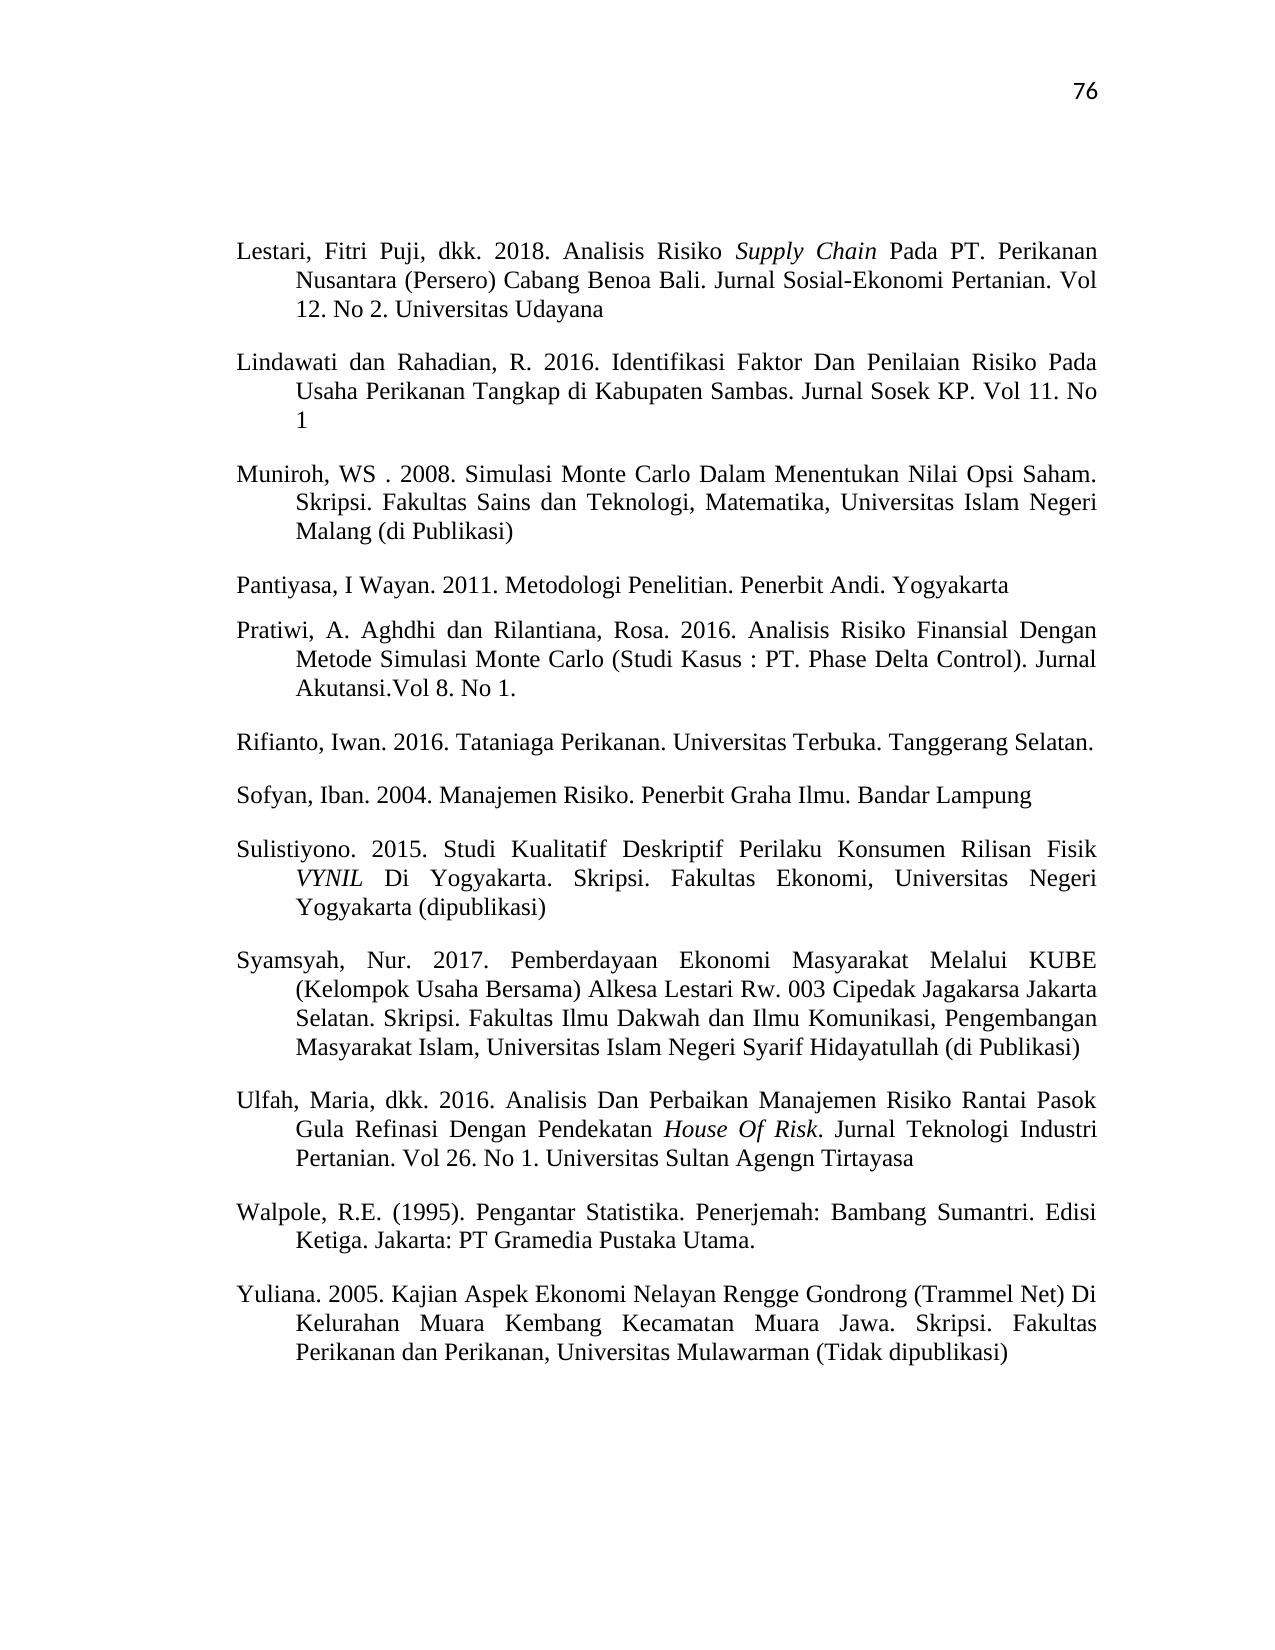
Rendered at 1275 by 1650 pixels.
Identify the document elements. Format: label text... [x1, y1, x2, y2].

text Lestari, Fitri Puji, dkk. 2018. Analisis Risiko Supply Chain Pada PT. Perikanan Nusantara (Persero) Cabang Benoa Bali. Jurnal Sosial-Ekonomi Pertanian. Vol 12. No 2. Universitas Udayana [236, 236, 1098, 322]
text Pratiwi, A. Aghdhi dan Rilantiana, Rosa. 2016. Analisis Risiko Finansial Dengan Metode Simulasi Monte Carlo (Studi Kasus : PT. Phase Delta Control). Jurnal Akutansi.Vol 8. No 1. [236, 615, 1098, 702]
text Sulistiyono. 2015. Studi Kualitatif Deskriptif Perilaku Konsumen Rilisan Fisik VYNIL Di Yogyakarta. Skripsi. Fakultas Ekonomi, Universitas Negeri Yogyakarta (dipublikasi) [236, 834, 1098, 920]
text Sofyan, Iban. 2004. Manajemen Risiko. Penerbit Graha Ilmu. Bandar Lampung [236, 780, 1098, 809]
text Syamsyah, Nur. 2017. Pemberdayaan Ekonomi Masyarakat Melalui KUBE (Kelompok Usaha Bersama) Alkesa Lestari Rw. 003 Cipedak Jagakarsa Jakarta Selatan. Skripsi. Fakultas Ilmu Dakwah dan Ilmu Komunikasi, Pengembangan Masyarakat Islam, Universitas Islam Negeri Syarif Hidayatullah (di Publikasi) [236, 945, 1098, 1060]
text Muniroh, WS . 2008. Simulasi Monte Carlo Dalam Menentukan Nilai Opsi Saham. Skripsi. Fakultas Sains dan Teknologi, Matematika, Universitas Islam Negeri Malang (di Publikasi) [236, 459, 1098, 545]
text Yuliana. 2005. Kajian Aspek Ekonomi Nelayan Rengge Gondrong (Trammel Net) Di Kelurahan Muara Kembang Kecamatan Muara Jawa. Skripsi. Fakultas Perikanan dan Perikanan, Universitas Mulawarman (Tidak dipublikasi) [236, 1279, 1098, 1365]
text Ulfah, Maria, dkk. 2016. Analisis Dan Perbaikan Manajemen Risiko Rantai Pasok Gula Refinasi Dengan Pendekatan House Of Risk. Jurnal Teknologi Industri Pertanian. Vol 26. No 1. Universitas Sultan Agengn Tirtayasa [236, 1085, 1098, 1172]
text Pantiyasa, I Wayan. 2011. Metodologi Penelitian. Penerbit Andi. Yogyakarta [236, 570, 1098, 599]
text Lindawati dan Rahadian, R. 2016. Identifikasi Faktor Dan Penilaian Risiko Pada Usaha Perikanan Tangkap di Kabupaten Sambas. Jurnal Sosek KP. Vol 11. No 1 [236, 347, 1098, 434]
text Rifianto, Iwan. 2016. Tataniaga Perikanan. Universitas Terbuka. Tanggerang Selatan. [236, 727, 1098, 755]
text Walpole, R.E. (1995). Pengantar Statistika. Penerjemah: Bambang Sumantri. Edisi Ketiga. Jakarta: PT Gramedia Pustaka Utama. [236, 1197, 1098, 1254]
